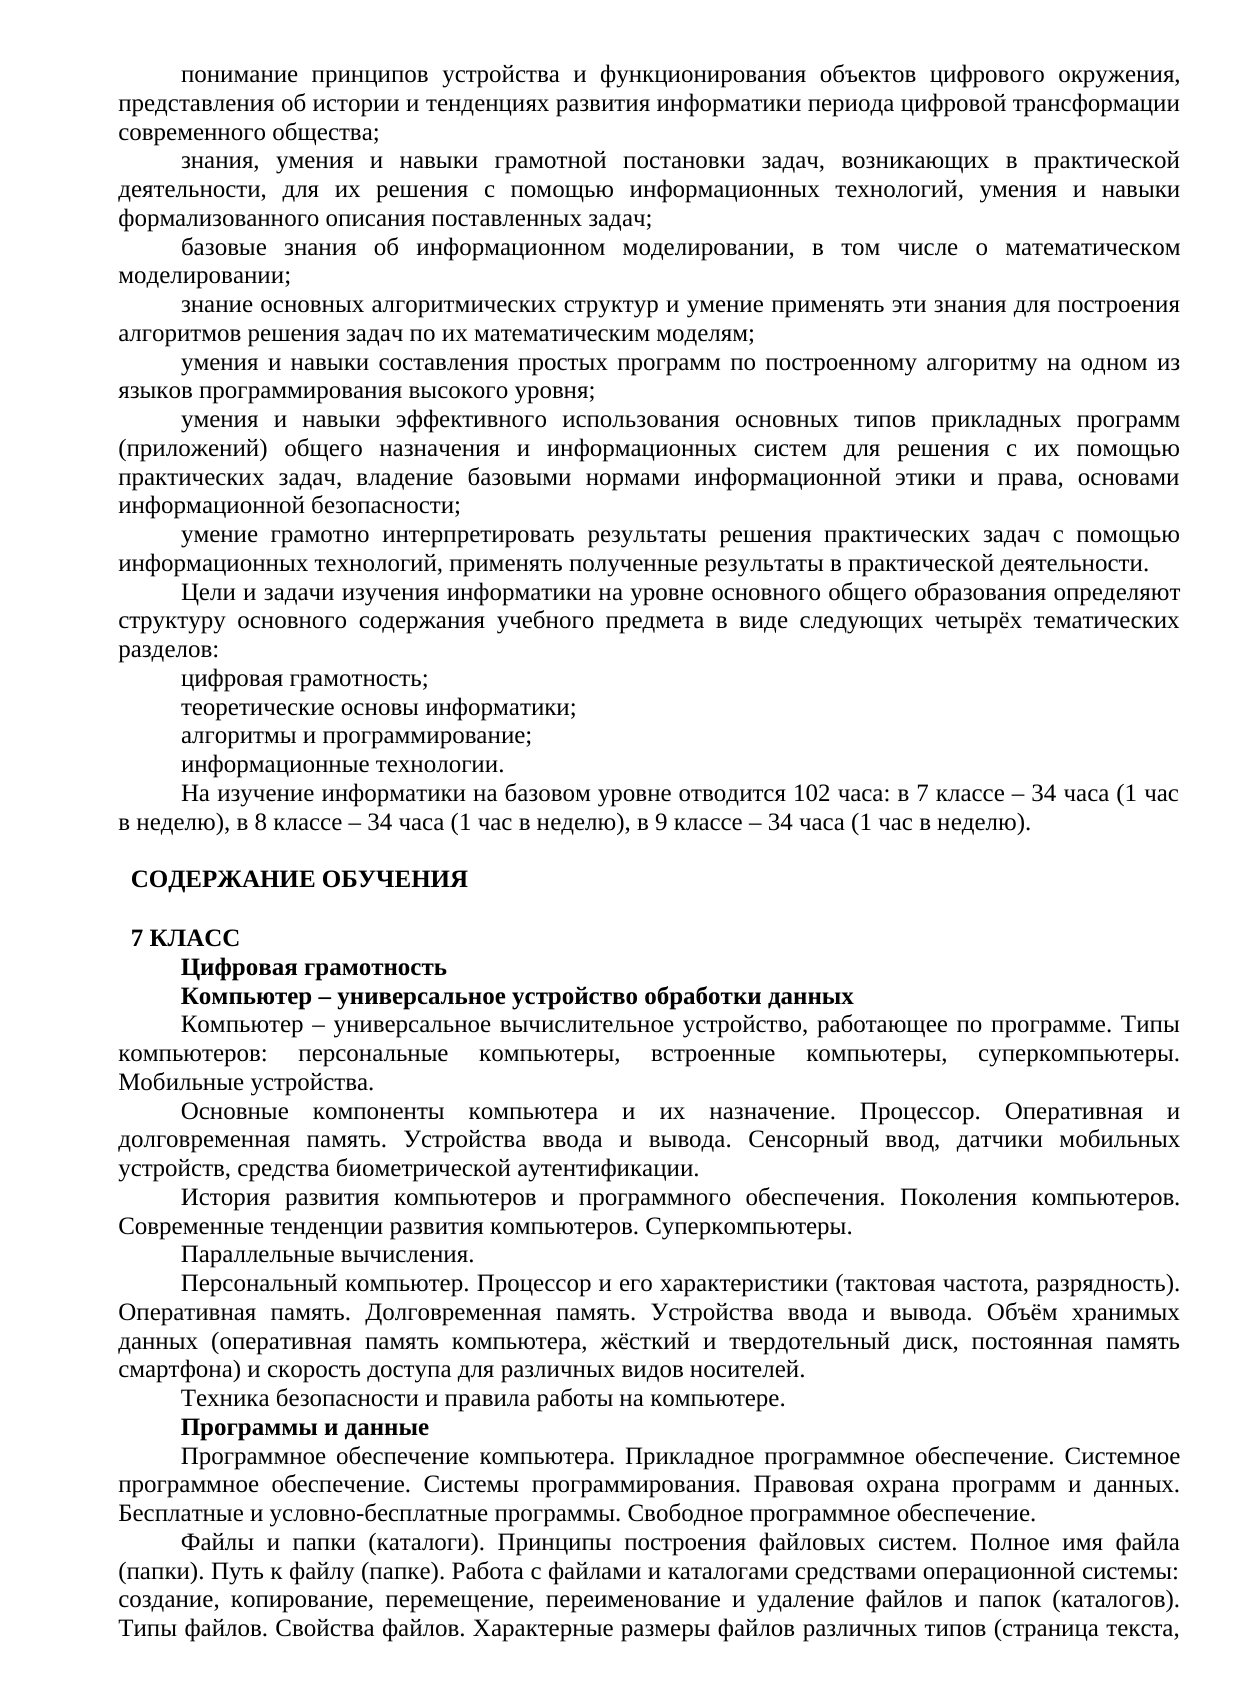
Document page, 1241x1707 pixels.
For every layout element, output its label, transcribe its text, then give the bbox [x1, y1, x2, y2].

text Основные компоненты компьютера и их назначение. Процессор. Оперативная и долговременная память. Устройства ввода и вывода. Сенсорный ввод, датчики мобильных устройств, средства биометрической аутентификации. [118, 1096, 1181, 1182]
text Цели и задачи изучения информатики на уровне основного общего образования определяют структуру основного содержания учебного предмета в виде следующих четырёх тематических разделов: [118, 577, 1181, 663]
text умения и навыки составления простых программ по построенному алгоритму на одном из языков программирования высокого уровня; [118, 347, 1181, 404]
text Цифровая грамотность [118, 952, 1181, 981]
text информационные технологии. [118, 749, 1181, 778]
text На изучение информатики на базовом уровне отводится 102 часа: в 7 классе – 34 часа (1 час в неделю), в 8 классе – 34 часа (1 час в неделю), в 9 классе – 34 часа (1 час в неделю). [118, 778, 1181, 835]
text 7 КЛАСС [131, 923, 1181, 952]
text СОДЕРЖАНИЕ ОБУЧЕНИЯ [131, 864, 1181, 893]
text Техника безопасности и правила работы на компьютере. [118, 1383, 1181, 1412]
text Параллельные вычисления. [118, 1239, 1181, 1268]
text алгоритмы и программирование; [118, 720, 1181, 749]
text Персональный компьютер. Процессор и его характеристики (тактовая частота, разрядность). Оперативная память. Долговременная память. Устройства ввода и вывода. Объём хранимых данных (оперативная память компьютера, жёсткий и твердотельный диск, постоянная память смартфона) и скорость доступа для различных видов носителей. [118, 1268, 1181, 1383]
text История развития компьютеров и программного обеспечения. Поколения компьютеров. Современные тенденции развития компьютеров. Суперкомпьютеры. [118, 1182, 1181, 1239]
text умение грамотно интерпретировать результаты решения практических задач с помощью информационных технологий, применять полученные результаты в практической деятельности. [118, 519, 1181, 577]
text цифровая грамотность; [118, 663, 1181, 692]
text Программы и данные [118, 1412, 1181, 1441]
text Компьютер – универсальное устройство обработки данных [118, 981, 1181, 1009]
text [118, 1527, 1181, 1642]
text Программное обеспечение компьютера. Прикладное программное обеспечение. Системное программное обеспечение. Системы программирования. Правовая охрана программ и данных. Бесплатные и условно-бесплатные программы. Свободное программное обеспечение. [118, 1441, 1181, 1527]
text базовые знания об информационном моделировании, в том числе о математическом моделировании; [118, 232, 1181, 289]
text понимание принципов устройства и функционирования объектов цифрового окружения, представления об истории и тенденциях развития информатики периода цифровой трансформации современного общества; [118, 59, 1181, 145]
text знание основных алгоритмических структур и умение применять эти знания для построения алгоритмов решения задач по их математическим моделям; [118, 289, 1181, 347]
text теоретические основы информатики; [118, 692, 1181, 720]
text знания, умения и навыки грамотной постановки задач, возникающих в практической деятельности, для их решения с помощью информационных технологий, умения и навыки формализованного описания поставленных задач; [118, 145, 1181, 232]
text Компьютер – универсальное вычислительное устройство, работающее по программе. Типы компьютеров: персональные компьютеры, встроенные компьютеры, суперкомпьютеры. Мобильные устройства. [118, 1009, 1181, 1096]
text умения и навыки эффективного использования основных типов прикладных программ (приложений) общего назначения и информационных систем для решения с их помощью практических задач, владение базовыми нормами информационной этики и права, основами информационной безопасности; [118, 404, 1181, 519]
